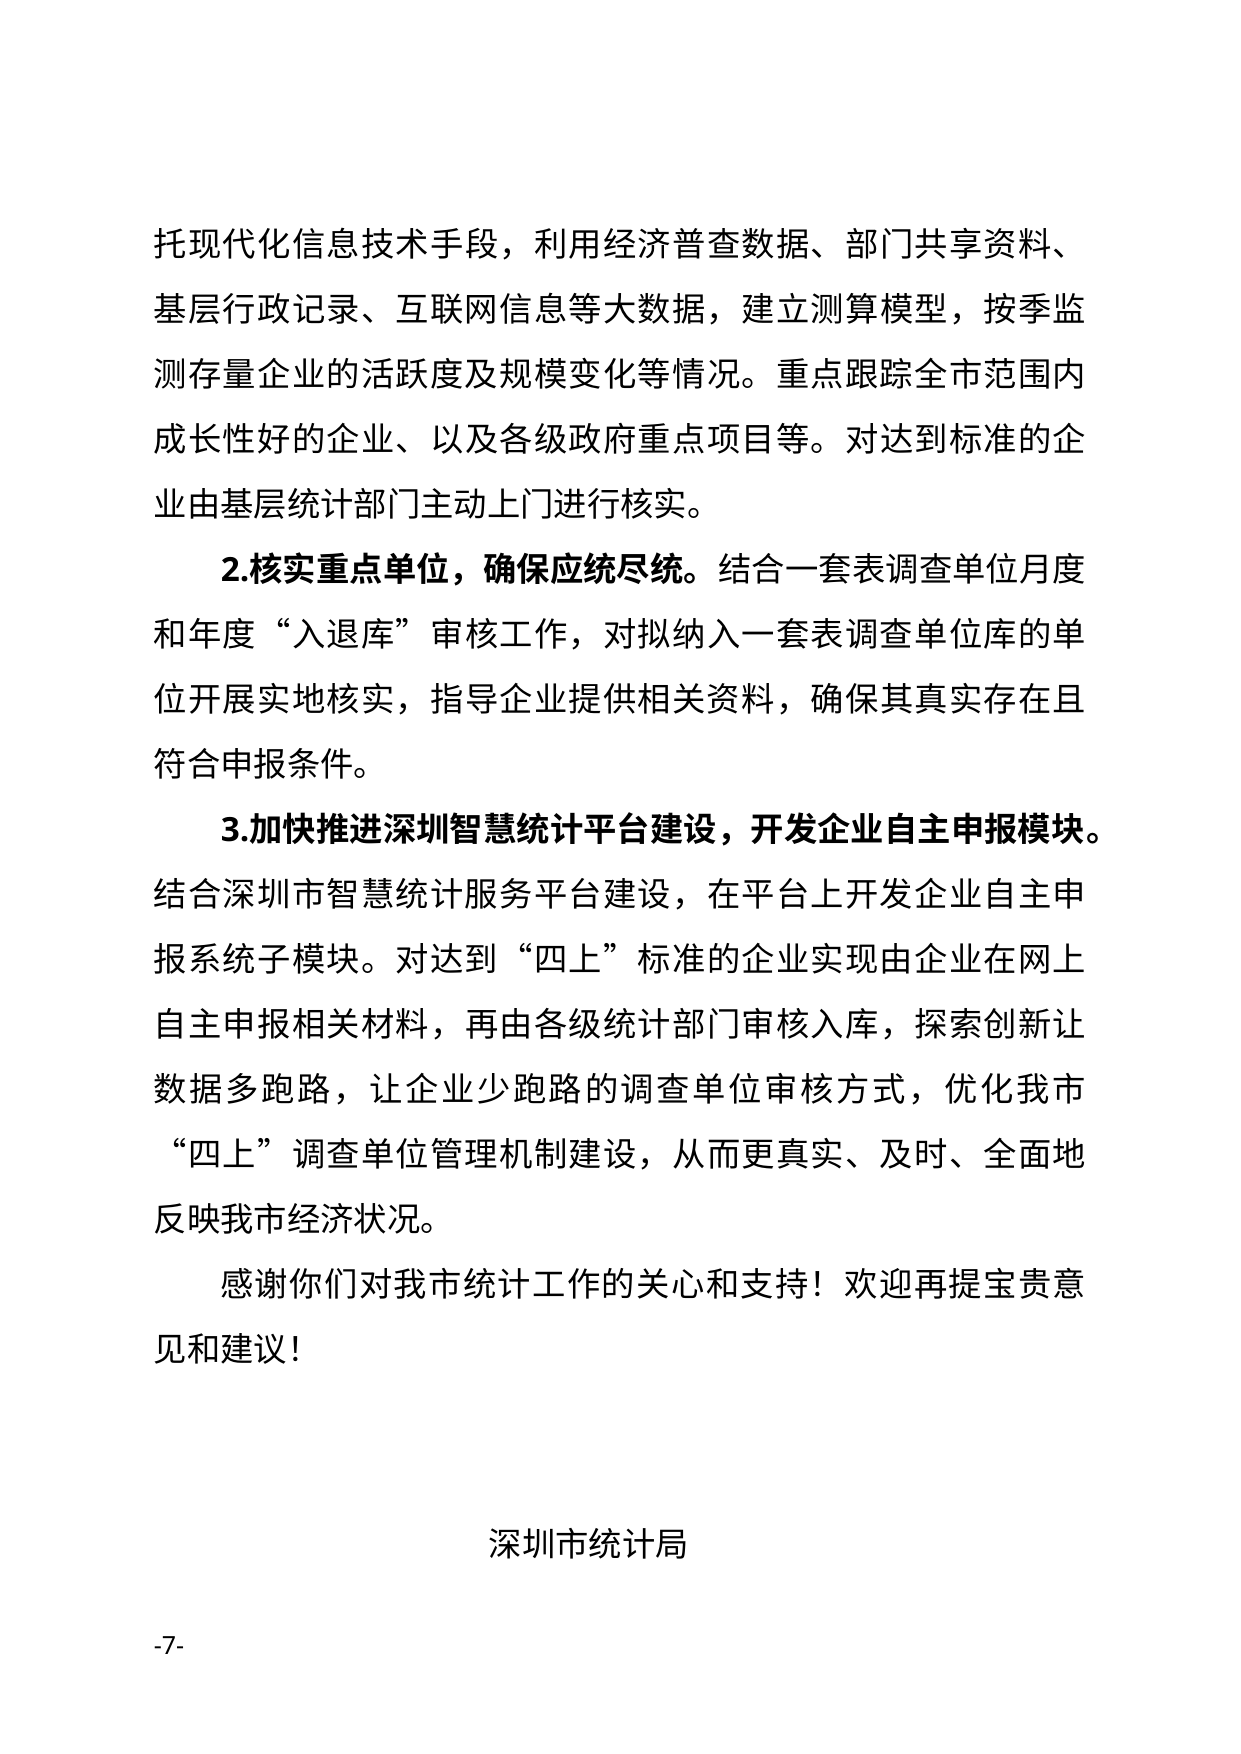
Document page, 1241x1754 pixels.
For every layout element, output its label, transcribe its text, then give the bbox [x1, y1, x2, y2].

text 深圳市统计局 [153, 1509, 1087, 1574]
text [153, 209, 1087, 534]
text 3.加快推进深圳智慧统计平台建设，开发企业自主申报模块。结合深圳市智慧统计服务平台建设，在平台上开发企业自主申报系统子模块。对达到“四上”标准的企业实现由企业在网上自主申报相关材料，再由各级统计部门审核入库，探索创新让数据多跑路，让企业少跑路的调查单位审核方式，优化我市“四上”调查单位管理机制建设，从而更真实、及时、全面地反映我市经济状况。 [153, 794, 1087, 1249]
text 2.核实重点单位，确保应统尽统。结合一套表调查单位月度和年度“入退库”审核工作，对拟纳入一套表调查单位库的单位开展实地核实，指导企业提供相关资料，确保其真实存在且符合申报条件。 [153, 534, 1087, 794]
text 感谢你们对我市统计工作的关心和支持！欢迎再提宝贵意见和建议！ [153, 1249, 1087, 1379]
